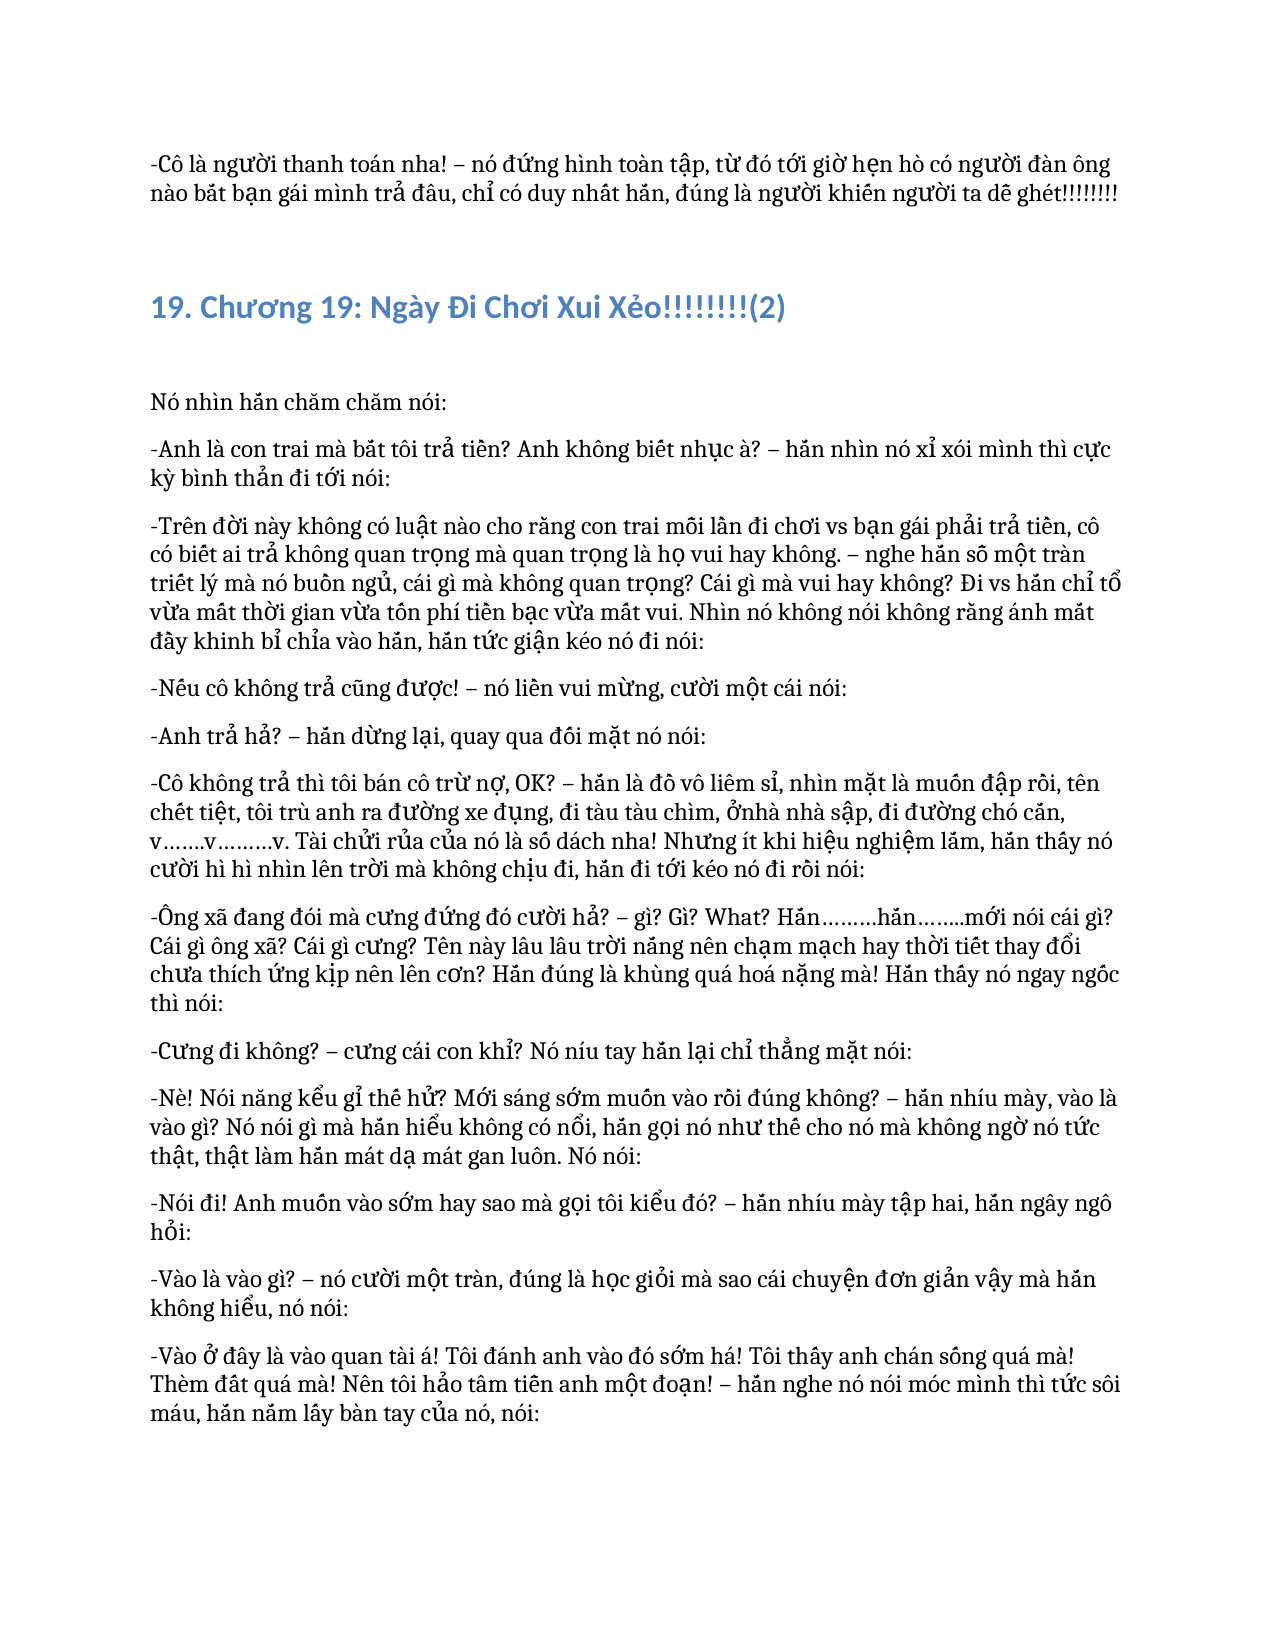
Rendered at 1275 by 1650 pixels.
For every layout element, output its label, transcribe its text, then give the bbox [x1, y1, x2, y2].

text -Cưng đi không? – cưng cái con khỉ? Nó níu tay hắn lại chỉ thẳng mặt nói: [150, 1037, 1125, 1065]
text -Nè! Nói năng kểu gỉ thế hử? Mới sáng sớm muốn vào rồi đúng không? – hắn nhíu mày, vào là vào gì? Nó nói gì mà hắn hiểu không có nổi, hắn gọi nó như thế cho nó mà không ngờ nó tức thật, thật làm hắn mát dạ mát gan luôn. Nó nói: [150, 1084, 1125, 1170]
text -Anh là con trai mà bắt tôi trả tiền? Anh không biết nhục à? – hắn nhìn nó xỉ xói mình thì cực kỳ bình thản đi tới nói: [150, 435, 1125, 493]
text -Trên đời này không có luật nào cho rằng con trai mỗi lần đi chơi vs bạn gái phải trả tiền, cô có biết ai trả không quan trọng mà quan trọng là họ vui hay không. – nghe hắn sỗ một tràn triết lý mà nó buồn ngủ, cái gì mà không quan trọng? Cái gì mà vui hay không? Đi vs hắn chỉ tổ vừa mất thời gian vừa tốn phí tiền bạc vừa mất vui. Nhìn nó không nói không rằng ánh mắt đầy khinh bỉ chỉa vào hắn, hắn tức giận kéo nó đi nói: [150, 512, 1125, 655]
text Nó nhìn hắn chăm chăm nói: [150, 330, 1125, 417]
text -Anh trả hả? – hắn dừng lại, quay qua đối mặt nó nói: [150, 722, 1125, 750]
text -Ông xã đang đói mà cưng đứng đó cười hả? – gì? Gì? What? Hắn………hắn……..mới nói cái gì? Cái gì ông xã? Cái gì cưng? Tên này lâu lâu trời nắng nên chạm mạch hay thời tiết thay đổi chưa thích ứng kịp nên lên cơn? Hắn đúng là khùng quá hoá nặng mà! Hắn thấy nó ngay ngốc thì nói: [150, 903, 1125, 1018]
text -Vào ở đây là vào quan tài á! Tôi đánh anh vào đó sớm há! Tôi thấy anh chán sống quá mà! Thèm đất quá mà! Nên tôi hảo tâm tiễn anh một đoạn! – hắn nghe nó nói móc mình thì tức sôi máu, hắn nắm lấy bàn tay của nó, nói: [150, 1342, 1125, 1428]
text -Nói đi! Anh muốn vào sớm hay sao mà gọi tôi kiểu đó? – hắn nhíu mày tập hai, hắn ngây ngô hỏi: [150, 1189, 1125, 1247]
text -Cô không trả thì tôi bán cô trừ nợ, OK? – hắn là đồ vô liêm sỉ, nhìn mặt là muốn đập rồi, tên chết tiệt, tôi trù anh ra đường xe đụng, đi tàu tàu chìm, ởnhà nhà sập, đi đường chó cắn, v…….v………v. Tài chửi rủa của nó là số dách nha! Nhưng ít khi hiệu nghiệm lắm, hắn thấy nó cười hì hì nhìn lên trời mà không chịu đi, hắn đi tới kéo nó đi rồi nói: [150, 769, 1125, 884]
text -Cô là người thanh toán nha! – nó đứng hình toàn tập, từ đó tới giờ hẹn hò có người đàn ông nào bắt bạn gái mình trả đâu, chỉ có duy nhất hắn, đúng là người khiến người ta dễ ghét!!!!!!!! [150, 150, 1125, 265]
text -Nếu cô không trả cũng được! – nó liền vui mừng, cười một cái nói: [150, 674, 1125, 703]
text -Vào là vào gì? – nó cười một tràn, đúng là học giỏi mà sao cái chuyện đơn giản vậy mà hắn không hiểu, nó nói: [150, 1265, 1125, 1323]
subtitle 19. Chương 19: Ngày Đi Chơi Xui Xẻo!!!!!!!!(2) [150, 286, 1125, 327]
